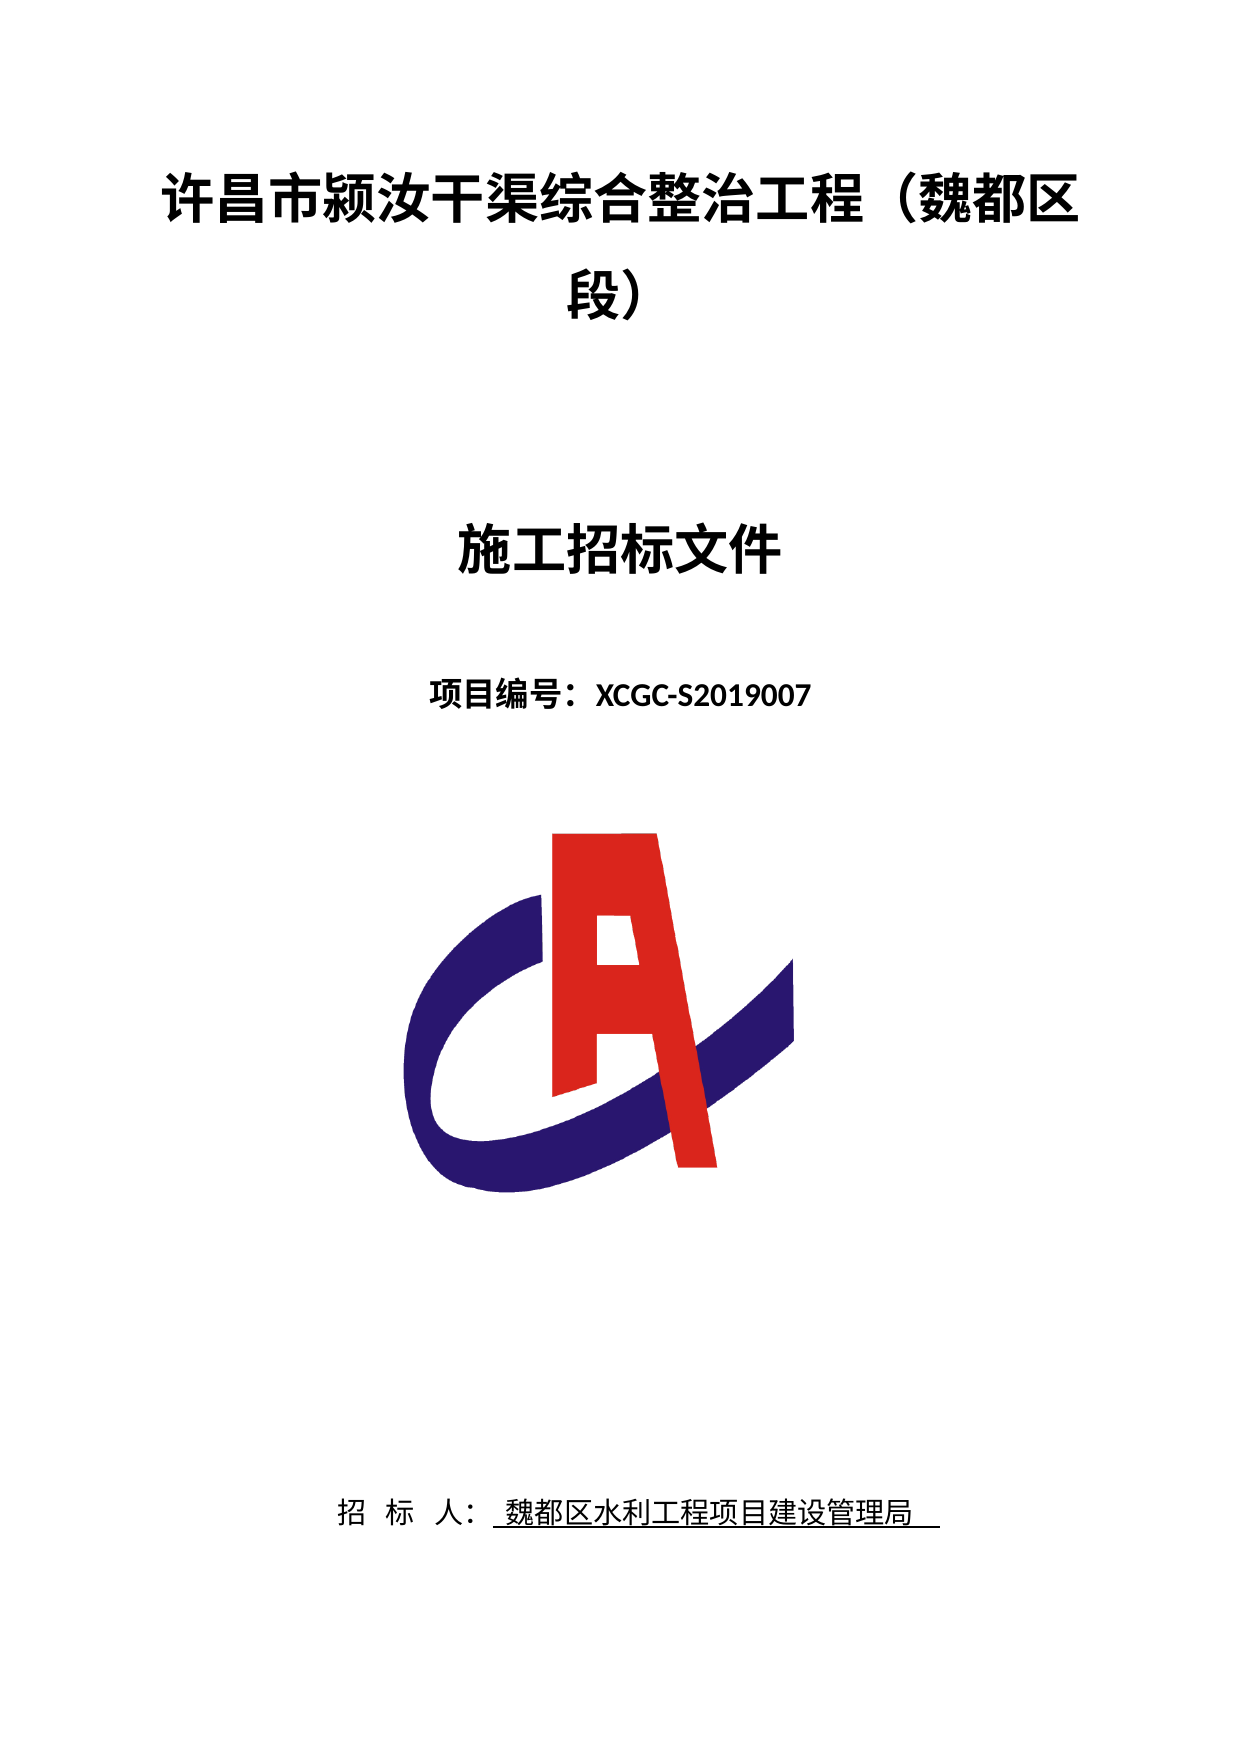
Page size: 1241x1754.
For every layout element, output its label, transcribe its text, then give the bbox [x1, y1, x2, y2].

text 施工招标文件 [118, 497, 1122, 595]
text 许昌市颍汝干渠综合整治工程（魏都区段） [118, 146, 1122, 341]
picture [396, 830, 803, 1196]
text 招 标 人： 魏都区水利工程项目建设管理局 [118, 1478, 1122, 1543]
text 项目编号：XCGC-S2019007 [118, 660, 1122, 725]
